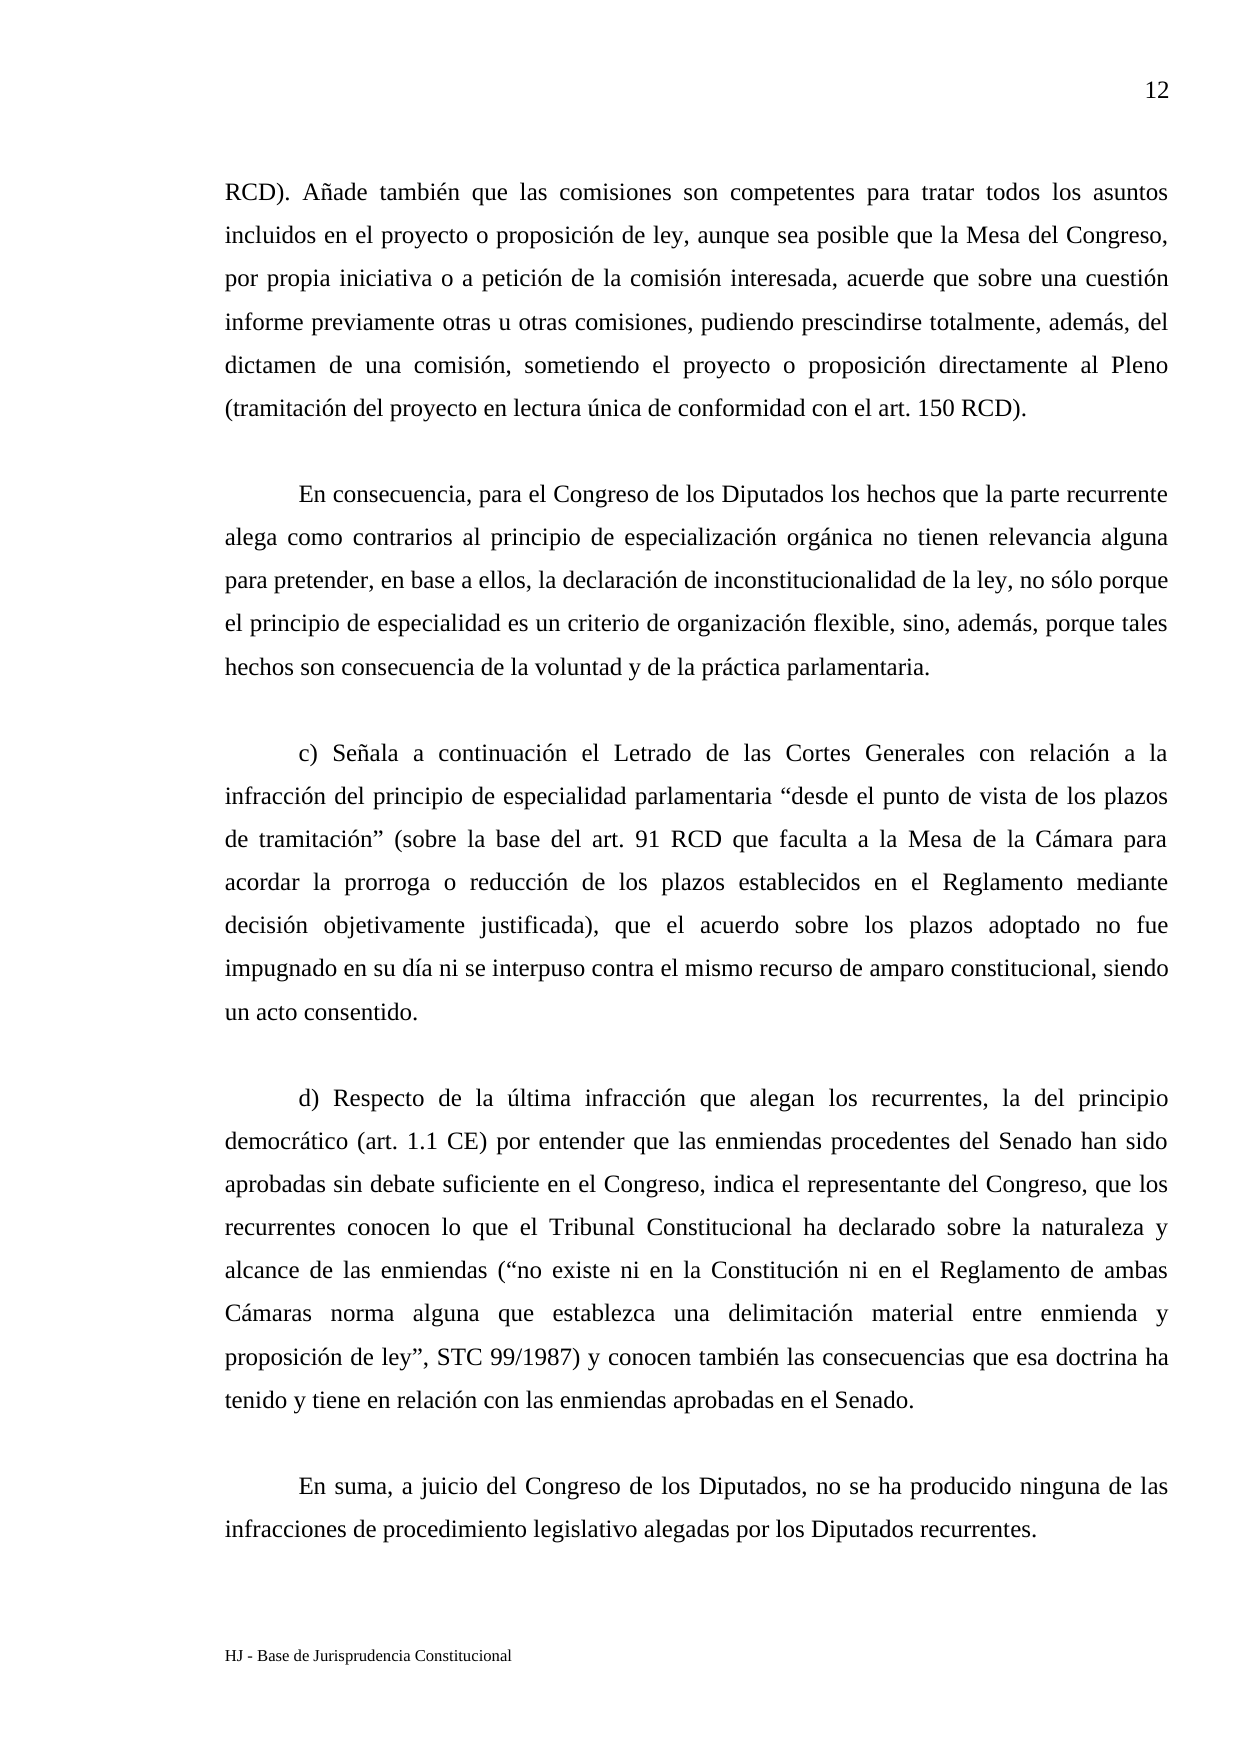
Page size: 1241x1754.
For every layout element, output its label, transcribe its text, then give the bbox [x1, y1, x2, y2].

text c) Señala a continuación el Letrado de las Cortes Generales con relación a la infracción del principio de especialidad parlamentaria “desde el punto de vista de los plazos de tramitación” (sobre la base del art. 91 RCD que faculta a la Mesa de la Cámara para acordar la prorroga o reducción de los plazos establecidos en el Reglamento mediante decisión objetivamente justificada), que el acuerdo sobre los plazos adoptado no fue impugnado en su día ni se interpuso contra el mismo recurso de amparo constitucional, siendo un acto consentido. [224, 738, 1169, 1025]
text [224, 177, 1169, 422]
text d) Respecto de la última infracción que alegan los recurrentes, la del principio democrático (art. 1.1 CE) por entender que las enmiendas procedentes del Senado han sido aprobadas sin debate suficiente en el Congreso, indica el representante del Congreso, que los recurrentes conocen lo que el Tribunal Constitucional ha declarado sobre la naturaleza y alcance de las enmiendas (“no existe ni en la Constitución ni en el Reglamento de ambas Cámaras norma alguna que establezca una delimitación material entre enmienda y proposición de ley”, STC 99/1987) y conocen también las consecuencias que esa doctrina ha tenido y tiene en relación con las enmiendas aprobadas en el Senado. [224, 1083, 1169, 1413]
text En consecuencia, para el Congreso de los Diputados los hechos que la parte recurrente alega como contrarios al principio de especialización orgánica no tienen relevancia alguna para pretender, en base a ellos, la declaración de inconstitucionalidad de la ley, no sólo porque el principio de especialidad es un criterio de organización flexible, sino, además, porque tales hechos son consecuencia de la voluntad y de la práctica parlamentaria. [224, 479, 1169, 680]
text En suma, a juicio del Congreso de los Diputados, no se ha producido ninguna de las infracciones de procedimiento legislativo alegadas por los Diputados recurrentes. [224, 1471, 1169, 1543]
